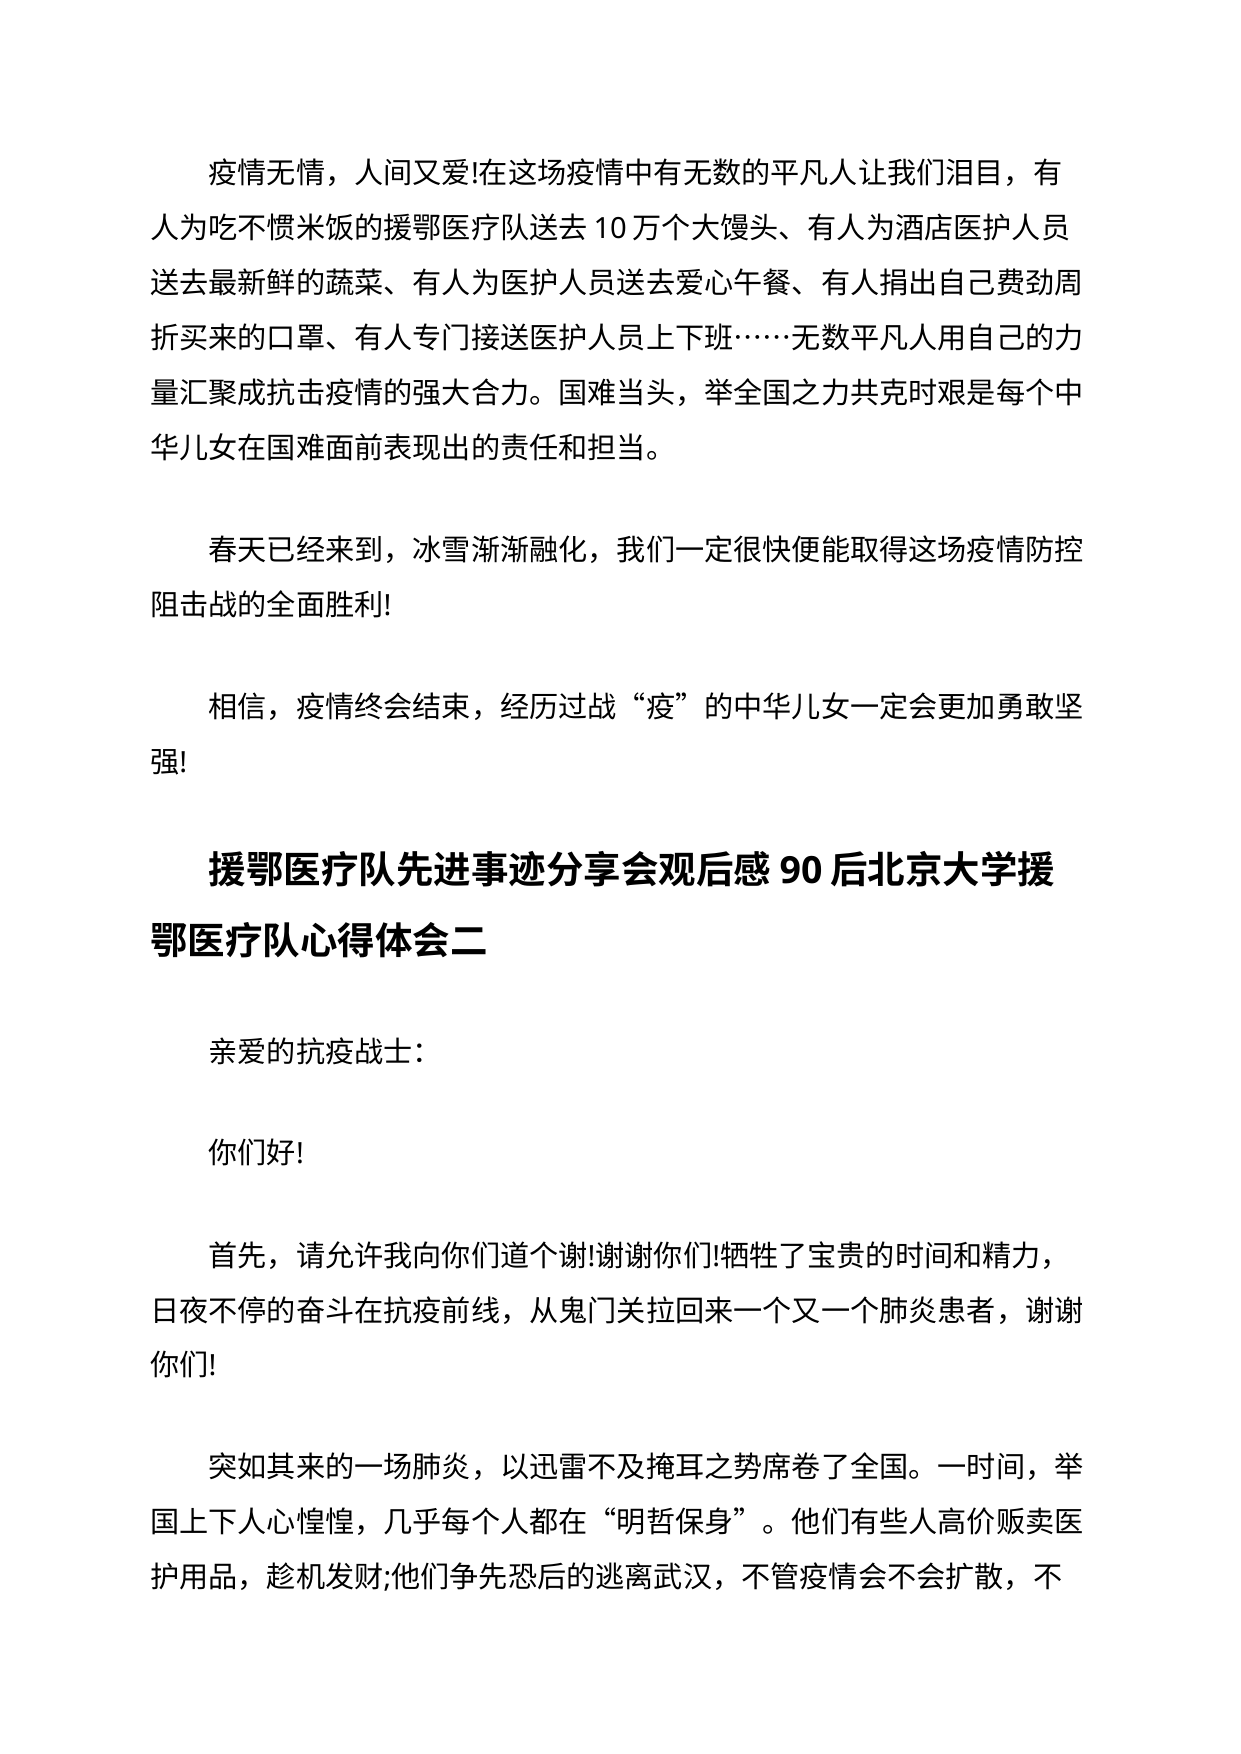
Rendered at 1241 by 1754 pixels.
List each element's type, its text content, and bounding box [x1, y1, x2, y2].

text 春天已经来到，冰雪渐渐融化，我们一定很快便能取得这场疫情防控阻击战的全面胜利! [150, 526, 1090, 624]
text 疫情无情，人间又爱!在这场疫情中有无数的平凡人让我们泪目，有人为吃不惯米饭的援鄂医疗队送去10万个大馒头、有人为酒店医护人员送去最新鲜的蔬菜、有人为医护人员送去爱心午餐、有人捐出自己费劲周折买来的口罩、有人专门接送医护人员上下班……无数平凡人用自己的力量汇聚成抗击疫情的强大合力。国难当头，举全国之力共克时艰是每个中华儿女在国难面前表现出的责任和担当。 [150, 150, 1090, 467]
text 亲爱的抗疫战士： [150, 1028, 1090, 1071]
text 援鄂医疗队先进事迹分享会观后感 90后北京大学援鄂医疗队心得体会二 [150, 840, 1090, 965]
text 你们好! [150, 1130, 1090, 1172]
text 相信，疫情终会结束，经历过战“疫”的中华儿女一定会更加勇敢坚强! [150, 683, 1090, 781]
text 首先，请允许我向你们道个谢!谢谢你们!牺牲了宝贵的时间和精力，日夜不停的奋斗在抗疫前线，从鬼门关拉回来一个又一个肺炎患者，谢谢你们! [150, 1232, 1090, 1384]
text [150, 1444, 1090, 1596]
